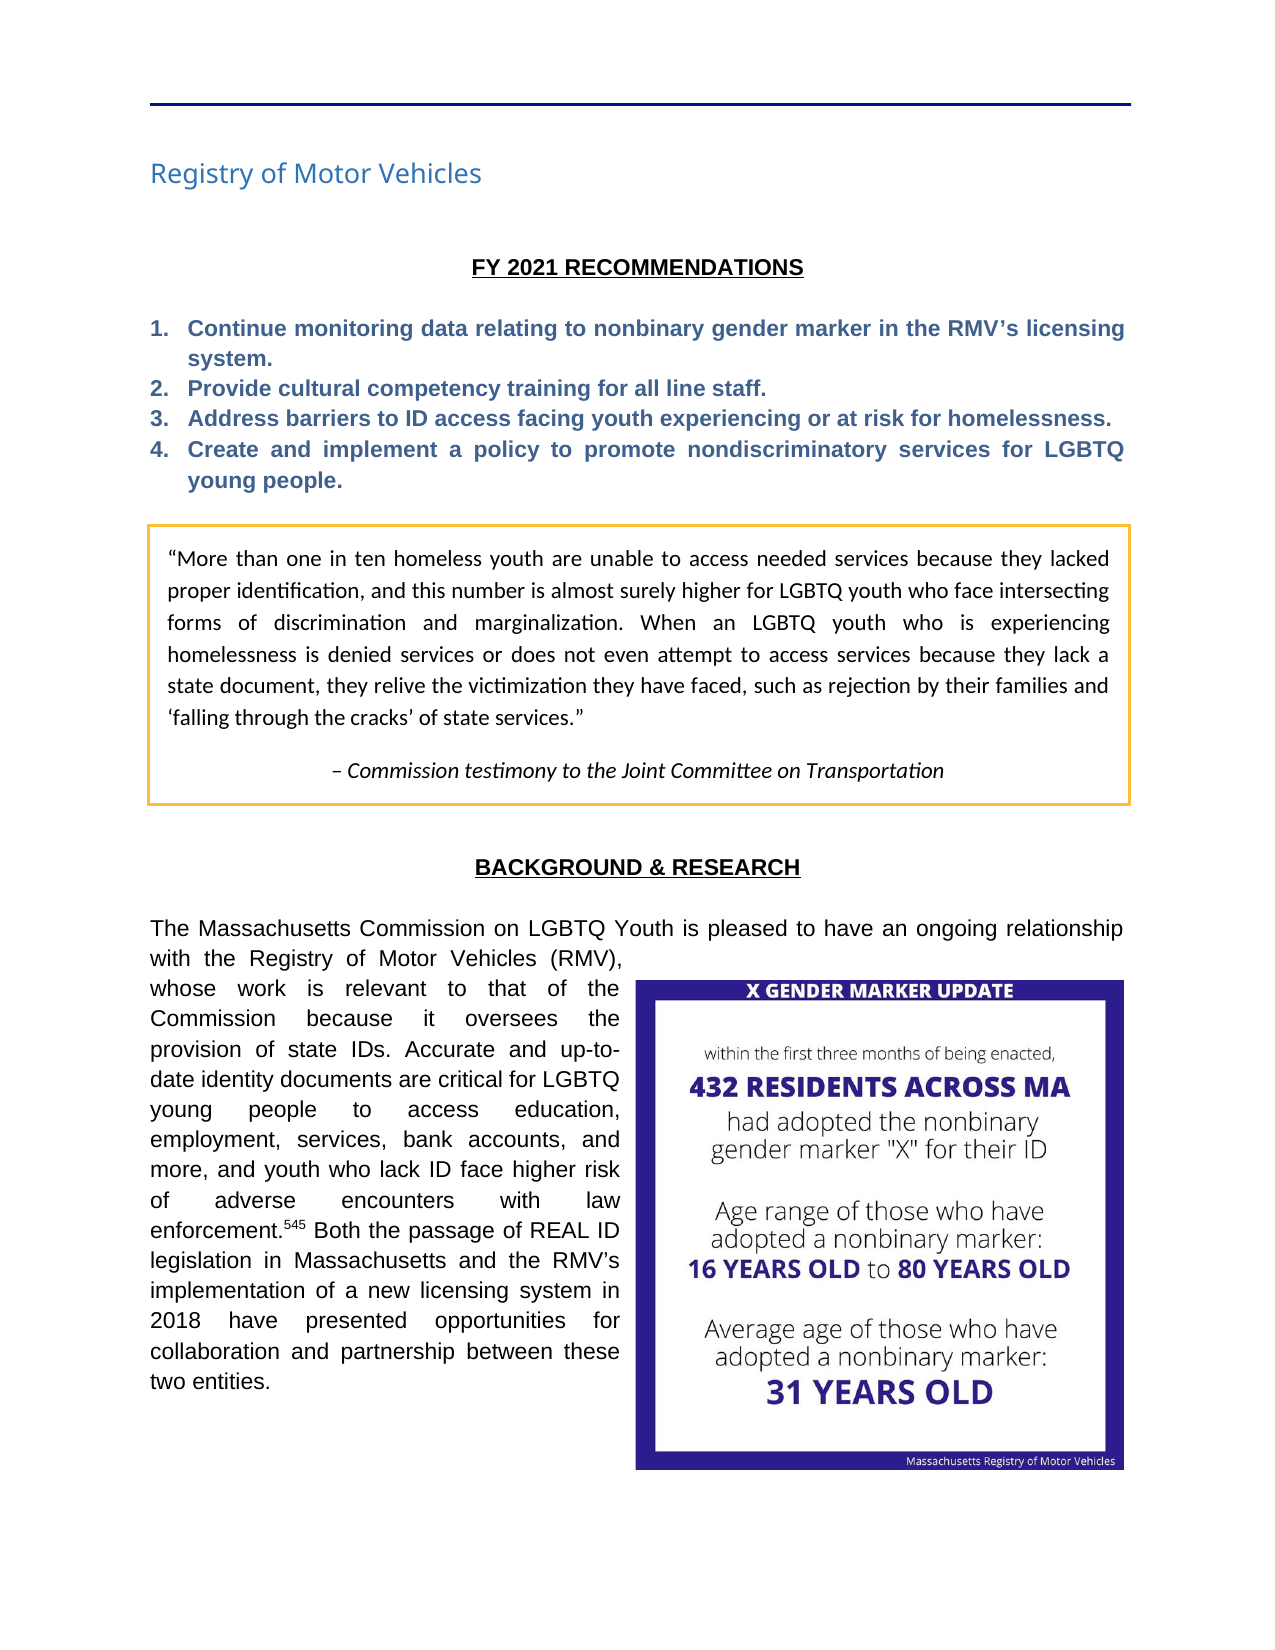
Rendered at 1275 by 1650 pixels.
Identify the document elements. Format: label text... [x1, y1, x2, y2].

picture [635, 980, 1124, 1470]
subtitle Registry of Motor Vehicles [150, 154, 1125, 191]
text BACKGROUND & RESEARCH [150, 854, 1125, 881]
text FY 2021 RECOMMENDATIONS [150, 254, 1125, 281]
list Create and implement a policy to promote nondiscriminatory services for LGBTQ young people. [150, 436, 1125, 494]
list Address barriers to ID access facing youth experiencing or at risk for homelessness. [150, 405, 1125, 432]
list Provide cultural competency training for all line staff. [150, 375, 1125, 402]
list Continue monitoring data relating to nonbinary gender marker in the RMV’s licensing system. [150, 315, 1125, 371]
